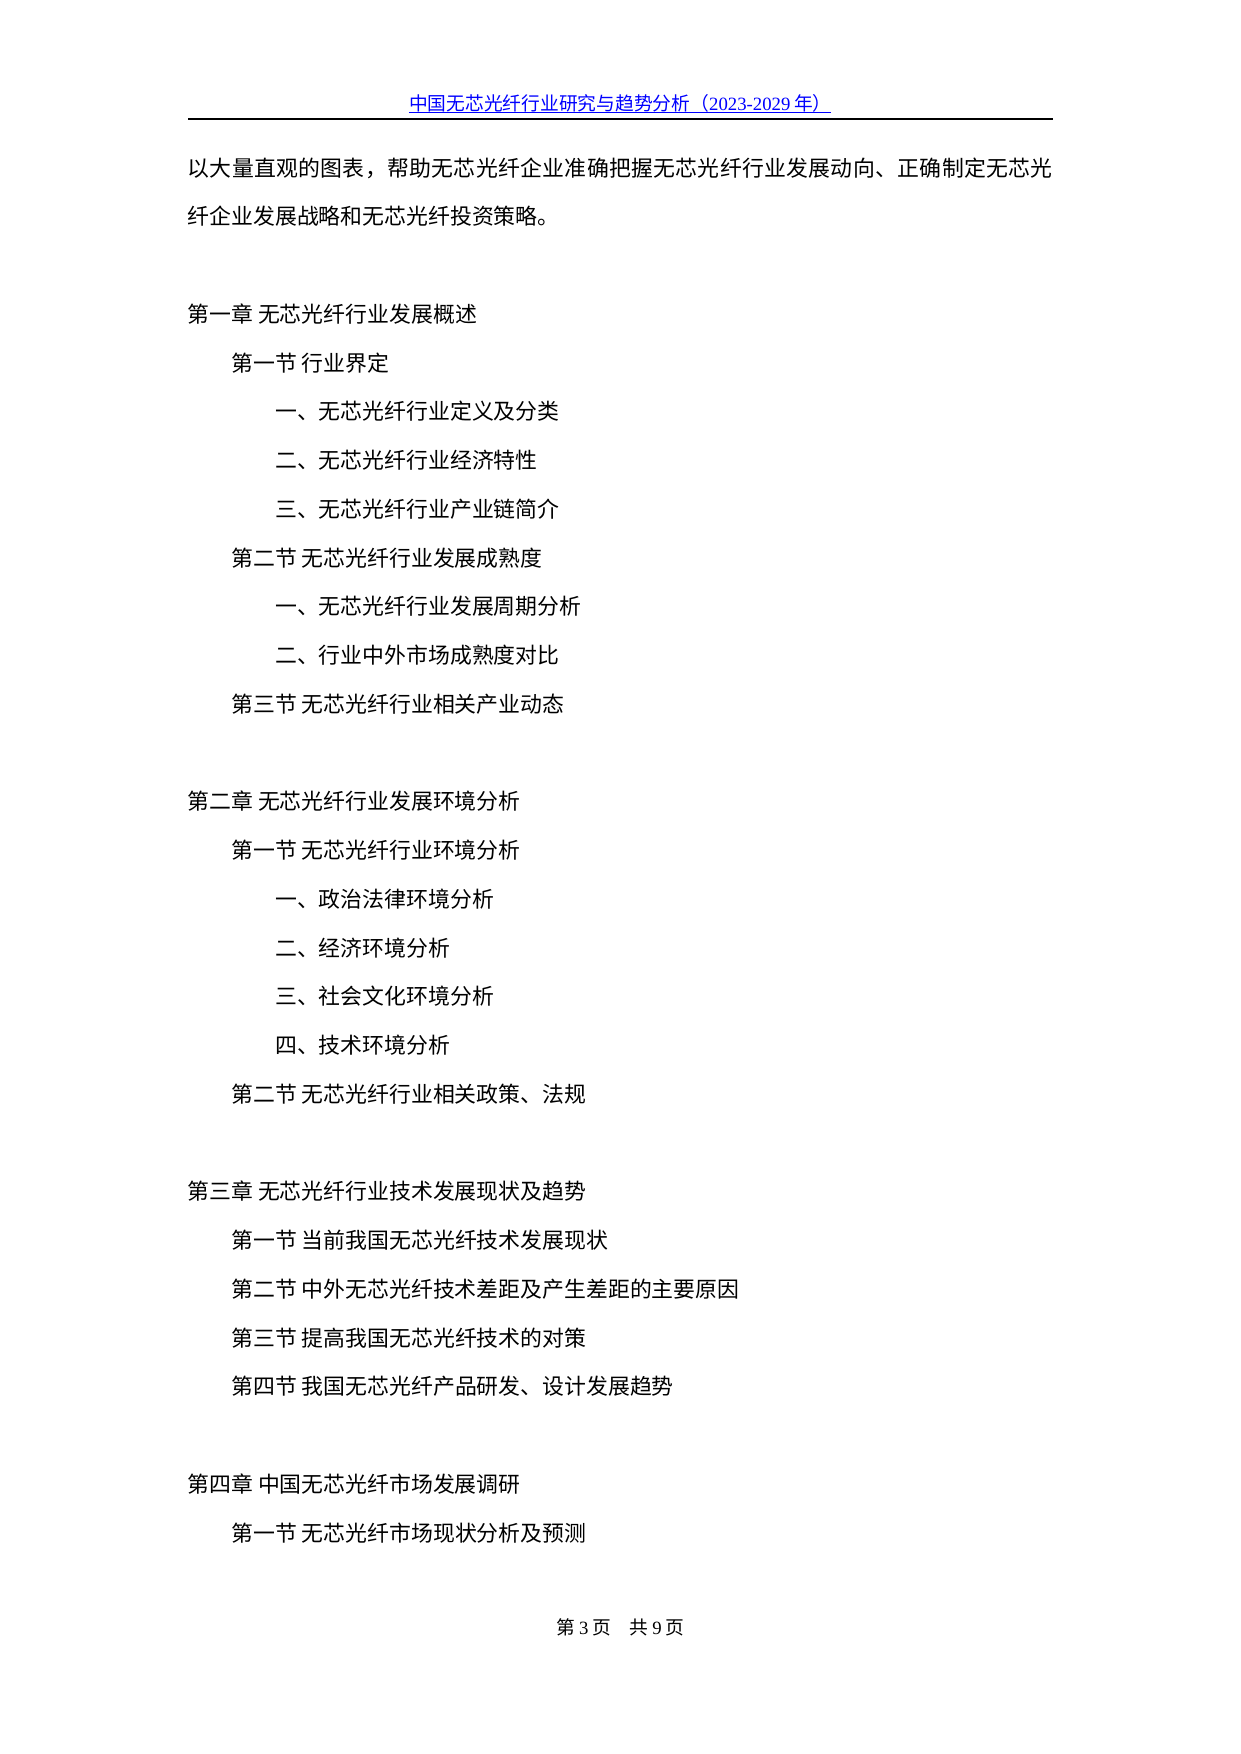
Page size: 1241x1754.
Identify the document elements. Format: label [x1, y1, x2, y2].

text [187, 150, 1053, 1548]
